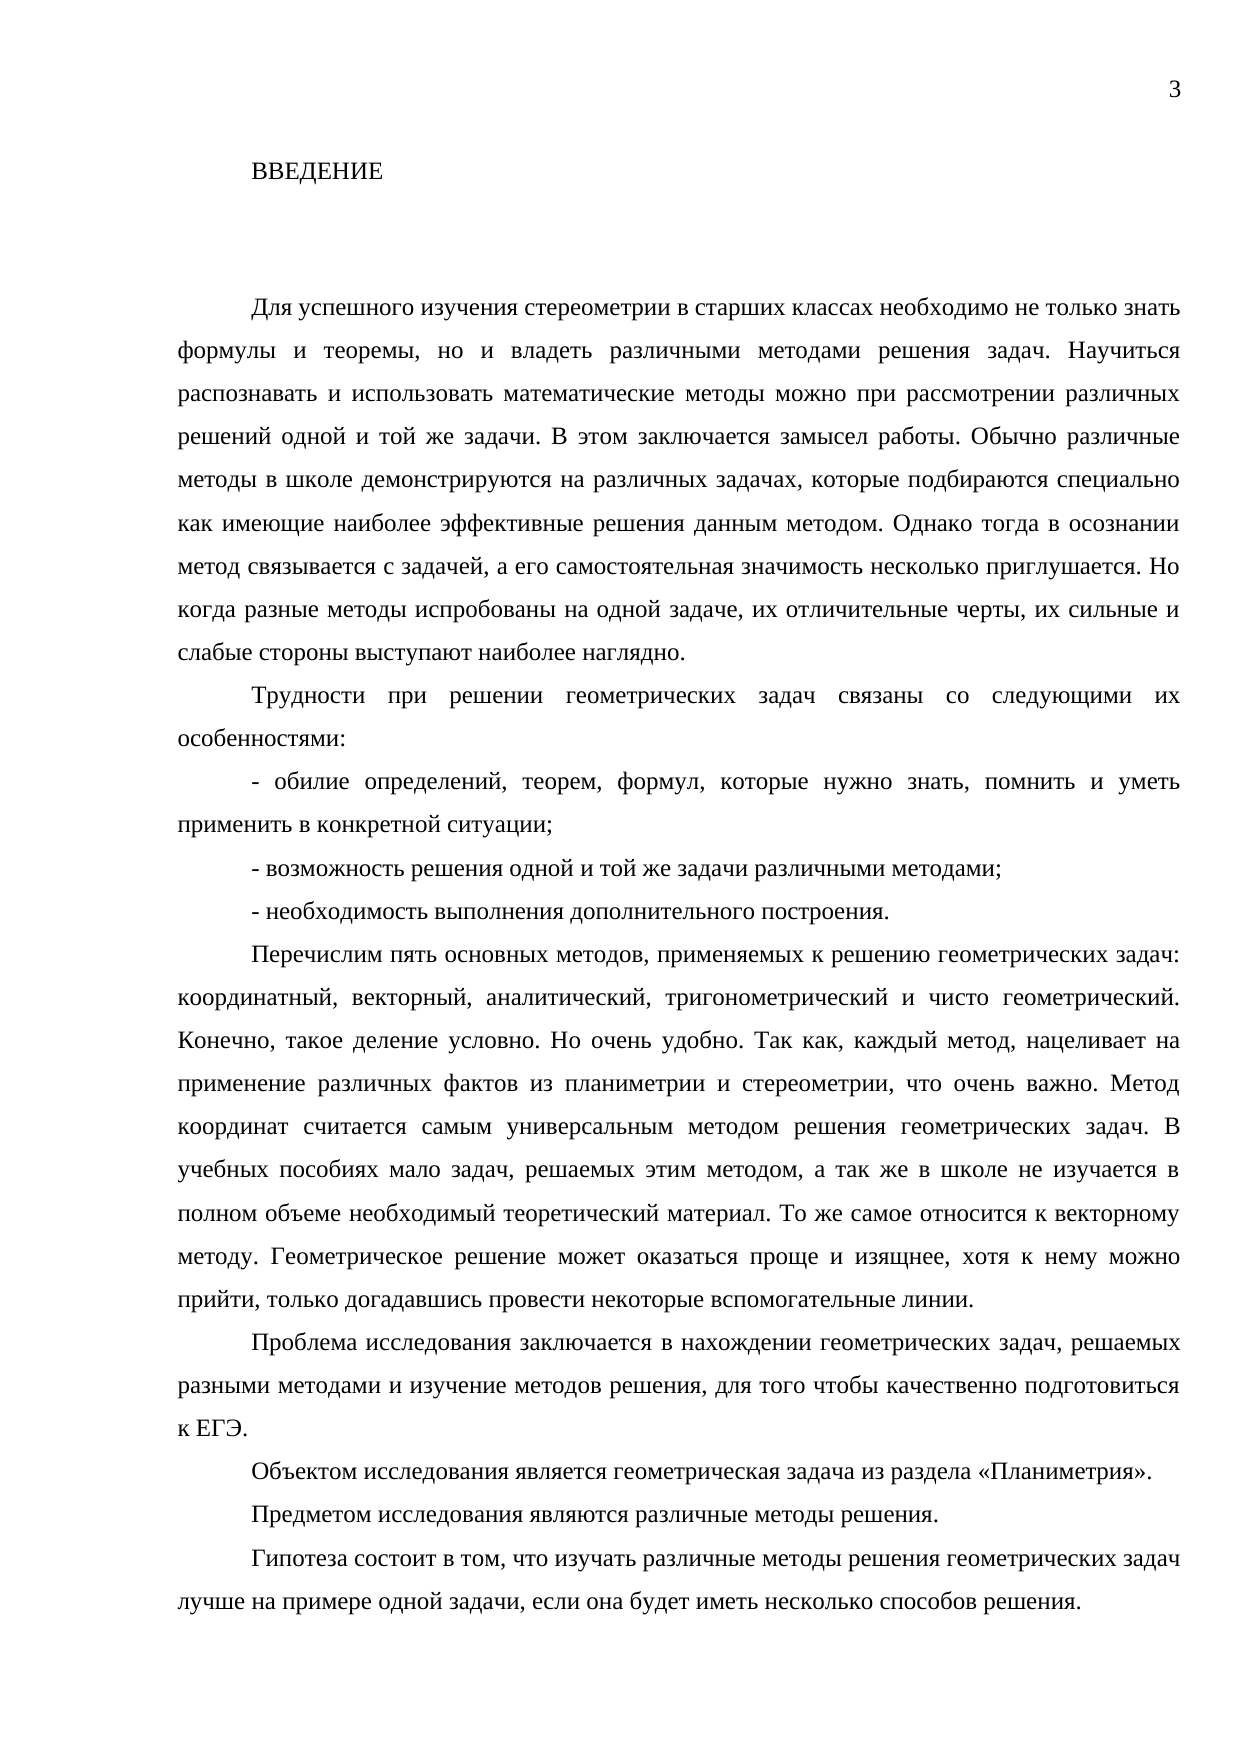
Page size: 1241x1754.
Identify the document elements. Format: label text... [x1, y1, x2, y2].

text Перечислим пять основных методов, применяемых к решению геометрических задач: координатный, векторный, аналитический, тригонометрический и чисто геометрический. Конечно, такое деление условно. Но очень удобно. Так как, каждый метод, нацеливает на применение различных фактов из планиметрии и стереометрии, что очень важно. Метод координат считается самым универсальным методом решения геометрических задач. В учебных пособиях мало задач, решаемых этим методом, а так же в школе не изучается в полном объеме необходимый теоретический материал. То же самое относится к векторному методу. Геометрическое решение может оказаться проще и изящнее, хотя к нему можно прийти, только догадавшись провести некоторые вспомогательные линии. [177, 939, 1181, 1313]
text - обилие определений, теорем, формул, которые нужно знать, помнить и уметь применить в конкретной ситуации; [177, 766, 1181, 838]
text Для успешного изучения стереометрии в старших классах необходимо не только знать формулы и теоремы, но и владеть различными методами решения задач. Научиться распознавать и использовать математические методы можно при рассмотрении различных решений одной и той же задачи. В этом заключается замысел работы. Обычно различные методы в школе демонстрируются на различных задачах, которые подбираются специально как имеющие наиболее эффективные решения данным методом. Однако тогда в осознании метод связывается с задачей, а его самостоятельная значимость несколько приглушается. Но когда разные методы испробованы на одной задаче, их отличительные черты, их сильные и слабые стороны выступают наиболее наглядно. [177, 292, 1181, 666]
text Предметом исследования являются различные методы решения. [177, 1499, 1181, 1528]
text Гипотеза состоит в том, что изучать различные методы решения геометрических задач лучше на примере одной задачи, если она будет иметь несколько способов решения. [177, 1543, 1181, 1614]
text - возможность решения одной и той же задачи различными методами; [177, 853, 1181, 881]
text Проблема исследования заключается в нахождении геометрических задач, решаемых разными методами и изучение методов решения, для того чтобы качественно подготовиться к ЕГЭ. [177, 1327, 1181, 1442]
text Трудности при решении геометрических задач связаны со следующими их особенностями: [177, 680, 1181, 752]
subtitle Введение [177, 156, 1181, 185]
text Объектом исследования является геометрическая задача из раздела «Планиметрия». [177, 1456, 1181, 1485]
text - необходимость выполнения дополнительного построения. [177, 896, 1181, 924]
